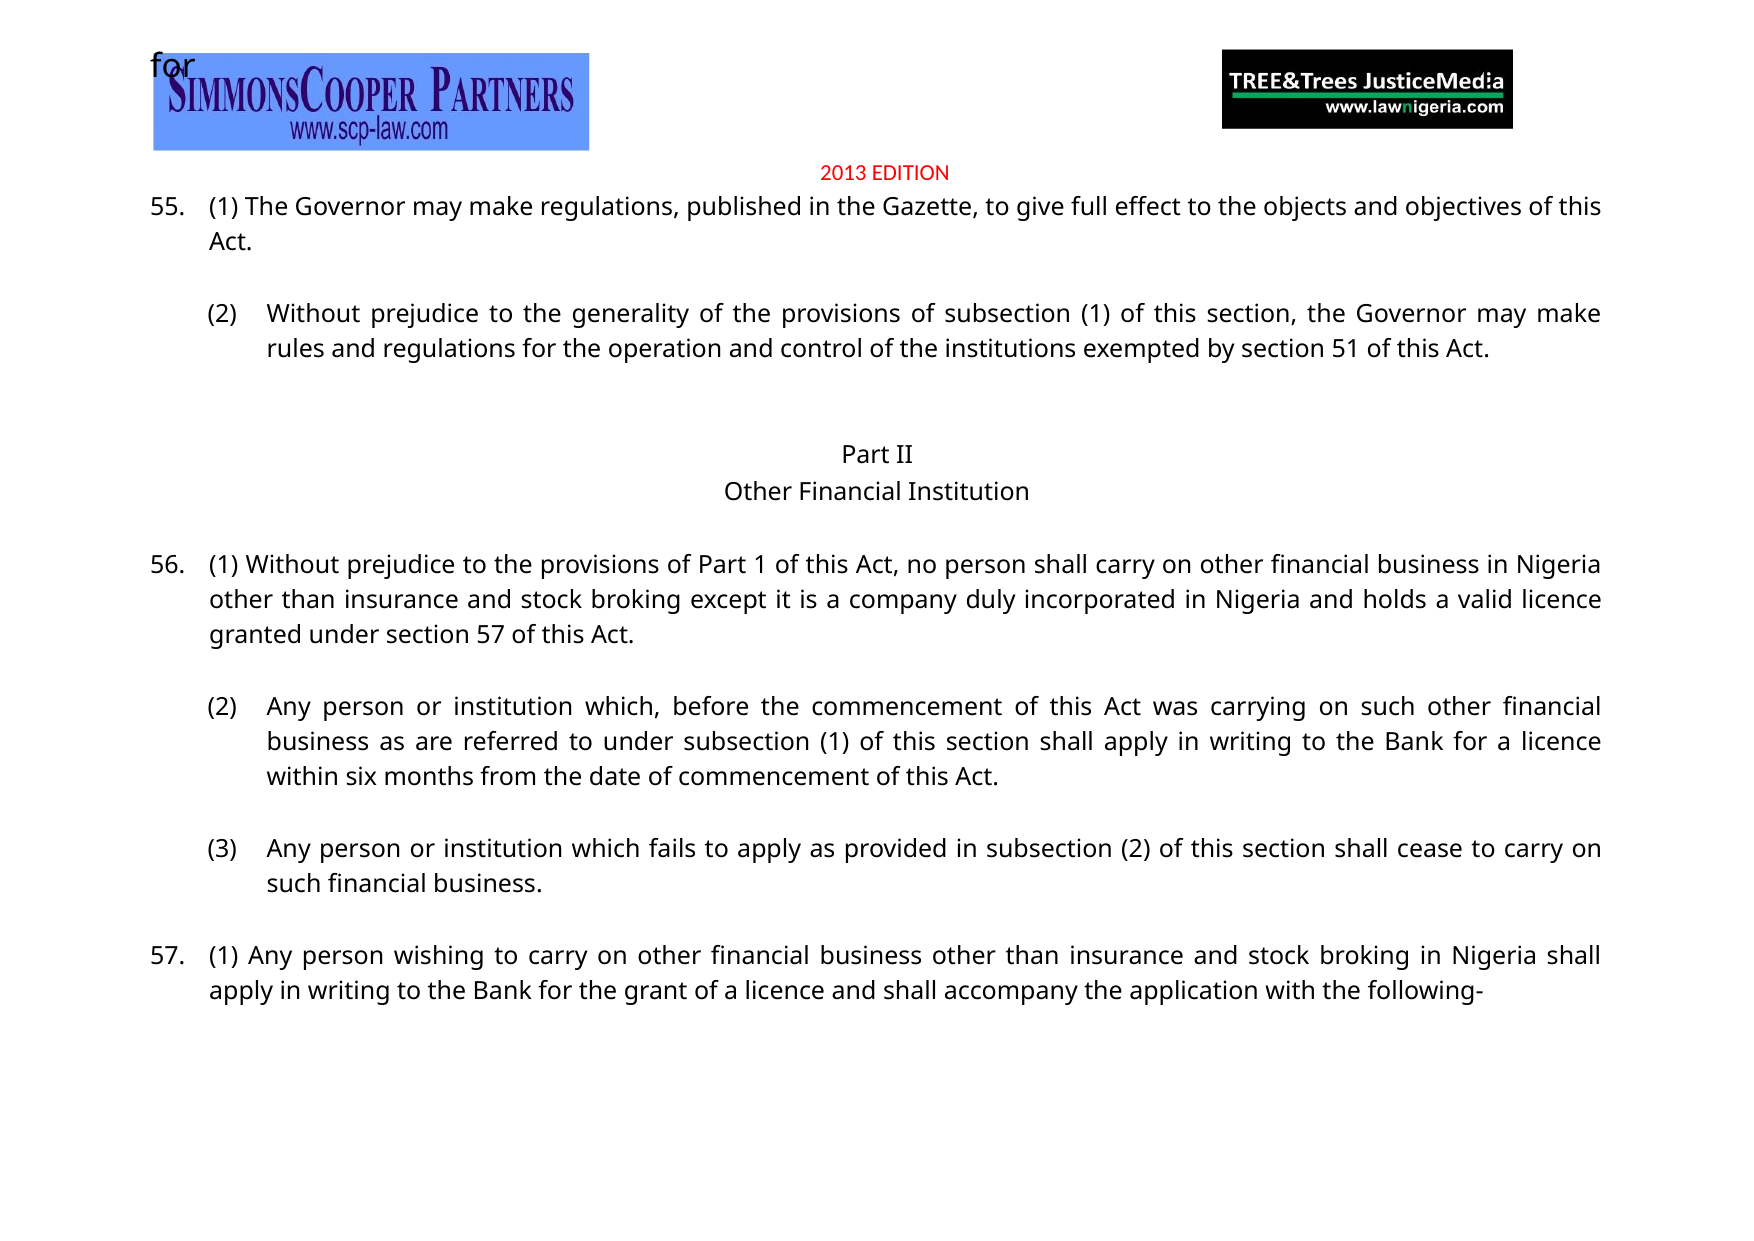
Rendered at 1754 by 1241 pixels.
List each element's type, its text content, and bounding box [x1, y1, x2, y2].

list (1) Without prejudice to the provisions of Part 1 of this Act, no person shall carry on other financial business in Nigeria other than insurance and stock broking except it is a company duly incorporated in Nigeria and holds a valid licence granted under section 57 of this Act. [150, 547, 1604, 651]
list Any person or institution which, before the commencement of this Act was carrying on such other financial business as are referred to under subsection (1) of this section shall apply in writing to the Bank for a licence within six months from the date of commencement of this Act. [207, 689, 1604, 793]
list Without prejudice to the generality of the provisions of subsection (1) of this section, the Governor may make rules and regulations for the operation and control of the institutions exempted by section 51 of this Act. [207, 296, 1604, 364]
text Part II [160, 436, 1594, 471]
text Other Financial Institution [160, 473, 1594, 507]
picture [1222, 49, 1513, 129]
list (1) Any person wishing to carry on other financial business other than insurance and stock broking in Nigeria shall apply in writing to the Bank for the grant of a licence and shall accompany the application with the following- [150, 937, 1604, 1006]
picture [153, 53, 590, 151]
list Any person or institution which fails to apply as provided in subsection (2) of this section shall cease to carry on such financial business. [207, 831, 1604, 899]
list (1) The Governor may make regulations, published in the Gazette, to give full effect to the objects and objectives of this Act. [150, 189, 1604, 258]
